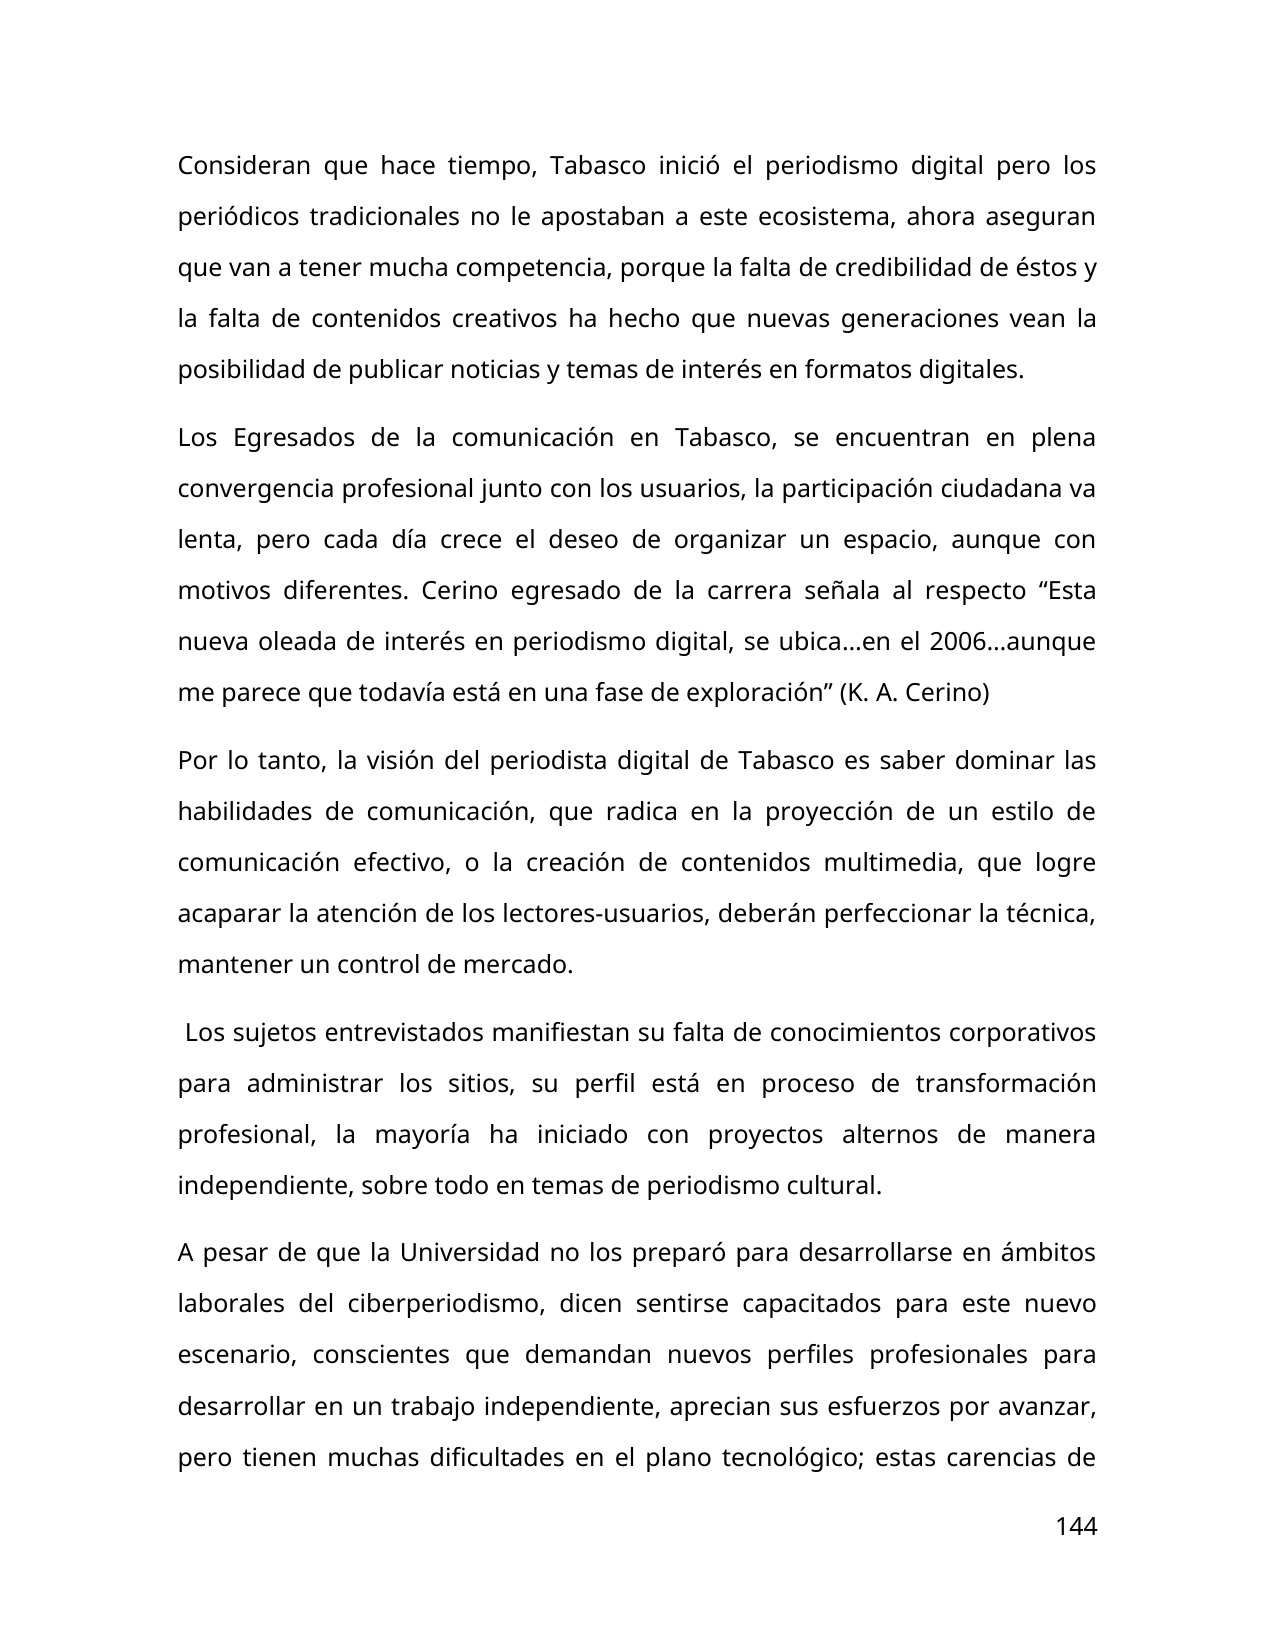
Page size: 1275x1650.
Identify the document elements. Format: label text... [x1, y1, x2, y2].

text Los sujetos entrevistados manifiestan su falta de conocimientos corporativos para administrar los sitios, su perfil está en proceso de transformación profesional, la mayoría ha iniciado con proyectos alternos de manera independiente, sobre todo en temas de periodismo cultural. [177, 1014, 1098, 1201]
text Consideran que hace tiempo, Tabasco inició el periodismo digital pero los periódicos tradicionales no le apostaban a este ecosistema, ahora aseguran que van a tener mucha competencia, porque la falta de credibilidad de éstos y la falta de contenidos creativos ha hecho que nuevas generaciones vean la posibilidad de publicar noticias y temas de interés en formatos digitales. [177, 148, 1098, 386]
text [177, 1235, 1098, 1473]
text Por lo tanto, la visión del periodista digital de Tabasco es saber dominar las habilidades de comunicación, que radica en la proyección de un estilo de comunicación efectivo, o la creación de contenidos multimedia, que logre acaparar la atención de los lectores-usuarios, deberán perfeccionar la técnica, mantener un control de mercado. [177, 742, 1098, 981]
text Los Egresados de la comunicación en Tabasco, se encuentran en plena convergencia profesional junto con los usuarios, la participación ciudadana va lenta, pero cada día crece el deseo de organizar un espacio, aunque con motivos diferentes. Cerino egresado de la carrera señala al respecto “Esta nueva oleada de interés en periodismo digital, se ubica…en el 2006…aunque me parece que todavía está en una fase de exploración” [177, 419, 1098, 709]
